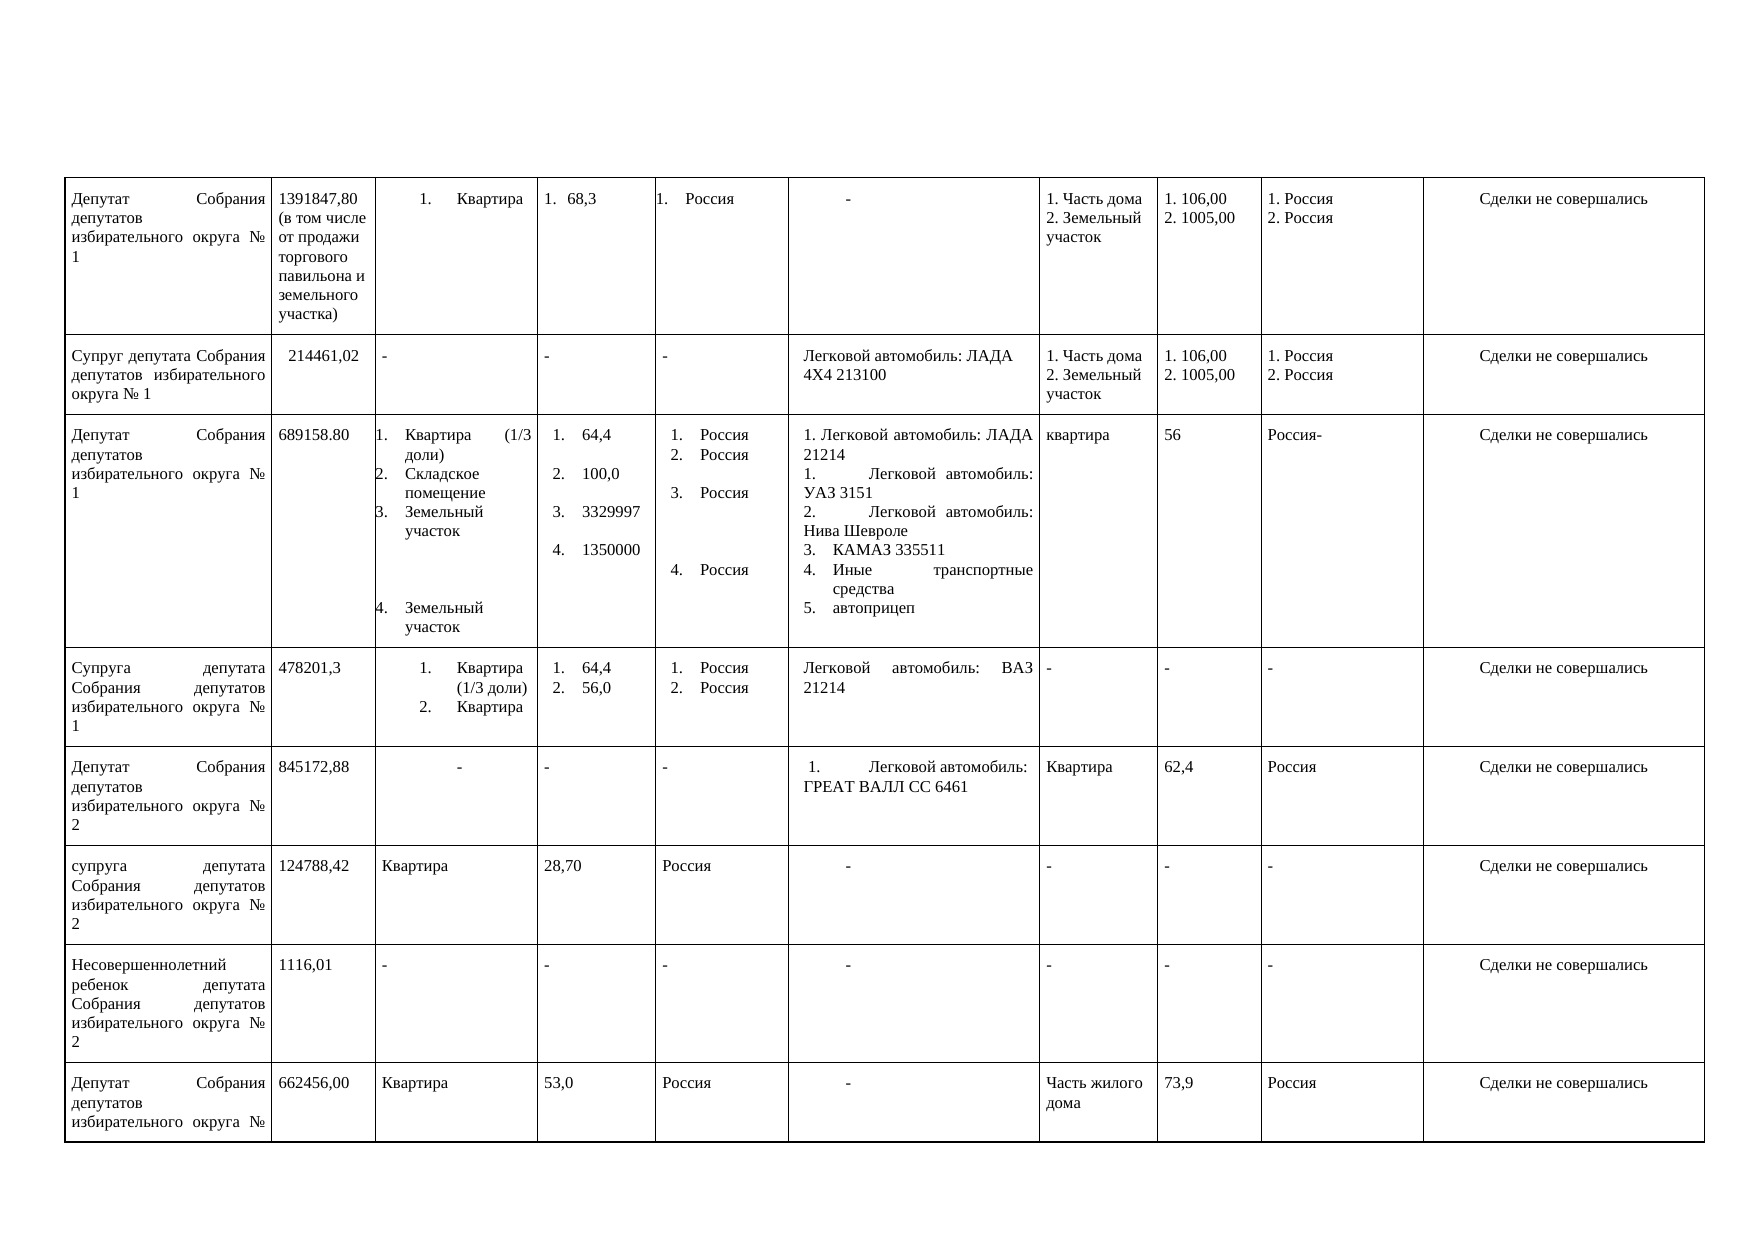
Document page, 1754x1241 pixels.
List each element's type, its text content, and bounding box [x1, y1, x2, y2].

table_cell Легковой автомобиль: ВАЗ 21214 [789, 648, 1039, 746]
table_cell Россия [656, 846, 788, 943]
table_cell Сделки не совершались [1424, 335, 1704, 413]
table_cell 64,4 100,0 3329997 1350000 [538, 415, 655, 647]
table_cell - [1262, 945, 1423, 1062]
table_cell Супруг депутата Собрания депутатов избирательного округа № 1 [66, 335, 271, 413]
table_cell Несовершеннолетний ребенок депутата Собрания депутатов избирательного округа № 2 [66, 945, 271, 1062]
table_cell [66, 1063, 271, 1141]
table_cell - [1158, 648, 1261, 746]
table_cell Депутат Собрания депутатов избирательного округа № 1 [66, 415, 271, 647]
table_cell - [789, 945, 1039, 1062]
table_cell - [1040, 846, 1157, 943]
table_cell - [789, 178, 1039, 334]
table_cell Квартира (1/3 доли) Складское помещение Земельный участок Земельный участок [376, 415, 537, 647]
table_cell - [1262, 846, 1423, 943]
table_cell - [789, 846, 1039, 943]
table_cell Квартира [376, 1063, 537, 1141]
table_cell Сделки не совершались [1424, 415, 1704, 647]
table_cell - [376, 747, 537, 844]
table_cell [1424, 178, 1704, 334]
table_cell Супруга депутата Собрания депутатов избирательного округа № 1 [66, 648, 271, 746]
table_cell 662456,00 [272, 1063, 375, 1141]
table_cell Сделки не совершались [1424, 648, 1704, 746]
table_cell - [789, 1063, 1039, 1141]
table_cell Россия [656, 1063, 788, 1141]
table_cell 478201,3 [272, 648, 375, 746]
table_cell Квартира [376, 846, 537, 943]
table_cell Часть жилого дома [1040, 1063, 1157, 1141]
table_cell 689158.80 [272, 415, 375, 647]
table_cell 1. Россия 2. Россия [1262, 178, 1423, 334]
table_cell Россия [1262, 747, 1423, 844]
table_cell Россия [1262, 1063, 1423, 1141]
table_cell - [1040, 648, 1157, 746]
table_cell 73,9 [1158, 1063, 1261, 1141]
table_cell Депутат Собрания депутатов избирательного округа № 2 [66, 747, 271, 844]
table_cell 53,0 [538, 1063, 655, 1141]
table_cell - [376, 335, 537, 413]
table_cell Россия Россия [656, 648, 788, 746]
table_cell 845172,88 [272, 747, 375, 844]
table_cell 1. 106,00 2. 1005,00 [1158, 335, 1261, 413]
table_cell Депутат Собрания депутатов избирательного округа № 1 [66, 178, 271, 334]
table_cell 62,4 [1158, 747, 1261, 844]
table_cell квартира [1040, 415, 1157, 647]
table_cell 124788,42 [272, 846, 375, 943]
table_cell 1. 106,00 2. 1005,00 [1158, 178, 1261, 334]
table_cell - [1158, 945, 1261, 1062]
table_cell Легковой автомобиль: ЛАДА 4Х4 213100 [789, 335, 1039, 413]
table_cell - [656, 945, 788, 1062]
table_cell 1. Часть дома 2. Земельный участок [1040, 178, 1157, 334]
table_cell 1. Часть дома 2. Земельный участок [1040, 335, 1157, 413]
table_cell Сделки не совершались [1424, 945, 1704, 1062]
table_cell 1391847,80 (в том числе от продажи торгового павильона и земельного участка) [272, 178, 375, 334]
table_cell Квартира [1040, 747, 1157, 844]
table_cell Квартира (1/3 доли) Квартира [376, 648, 537, 746]
table_cell Легковой автомобиль: ГРЕАТ ВАЛЛ СС 6461 [789, 747, 1039, 844]
table_cell - [1040, 945, 1157, 1062]
table_cell 1. Россия 2. Россия [1262, 335, 1423, 413]
table_cell Россия Россия Россия Россия [656, 415, 788, 647]
table_cell 64,4 56,0 [538, 648, 655, 746]
table_cell Россия- [1262, 415, 1423, 647]
table_cell - [538, 335, 655, 413]
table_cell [1424, 1063, 1704, 1141]
table_cell Сделки не совершались [1424, 846, 1704, 943]
table_cell Квартира [376, 178, 537, 334]
table_cell - [1262, 648, 1423, 746]
table_cell 214461,02 [272, 335, 375, 413]
table_cell - [656, 335, 788, 413]
table_cell Сделки не совершались [1424, 747, 1704, 844]
table_cell 56 [1158, 415, 1261, 647]
table_cell 1. Легковой автомобиль: ЛАДА 21214 Легковой автомобиль: УАЗ 3151 Легковой автомобиль: Нива Шевроле КАМАЗ 335511 Иные транспортные средства автоприцеп [789, 415, 1039, 647]
table_cell - [538, 747, 655, 844]
table_cell 1116,01 [272, 945, 375, 1062]
table_cell Россия [656, 178, 788, 334]
table_cell 28,70 [538, 846, 655, 943]
table_cell 68,3 [538, 178, 655, 334]
table_cell - [656, 747, 788, 844]
table_cell супруга депутата Собрания депутатов избирательного округа № 2 [66, 846, 271, 943]
table_cell - [376, 945, 537, 1062]
table_cell - [538, 945, 655, 1062]
table_cell - [1158, 846, 1261, 943]
